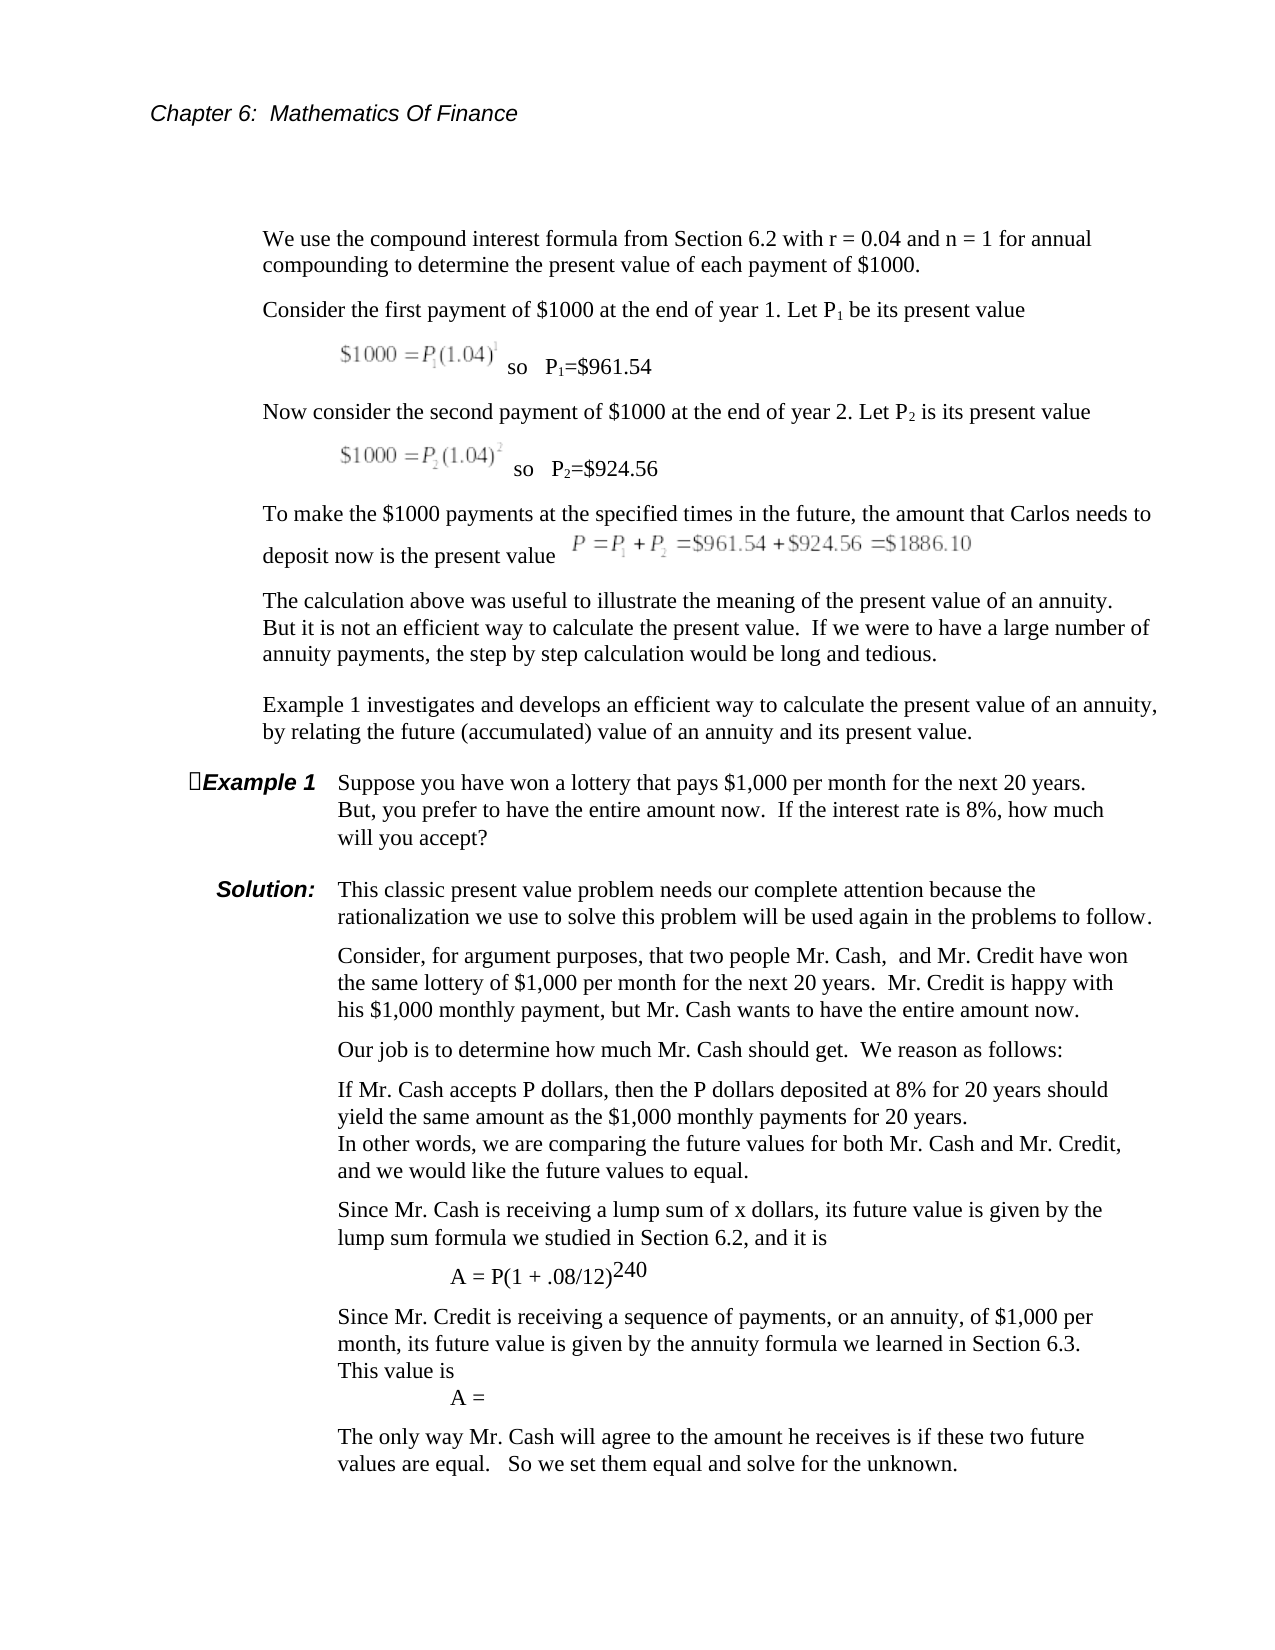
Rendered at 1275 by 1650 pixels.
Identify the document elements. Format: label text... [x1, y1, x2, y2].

text If Mr. Cash accepts P dollars, then the P dollars deposited at 8% for 20 years should yield the same amount as the $1,000 monthly payments for 20 years. In other words, we are comparing the future values for both Mr. Cash and Mr. Credit, and we would like the future values to equal. [337, 1075, 1144, 1184]
text Example 1 investigates and develops an efficient way to calculate the present value of an annuity, by relating the future (accumulated) value of an annuity and its present value. [262, 691, 1182, 744]
text Now consider the second payment of $1000 at the end of year 2. Let P2 is its present value [262, 398, 1125, 424]
text so P2=$924.56 [262, 437, 1125, 481]
text The only way Mr. Cash will agree to the amount he receives is if these two future values are equal. So we set them equal and solve for the unknown. [337, 1423, 1125, 1477]
text Since Mr. Cash is receiving a lump sum of x dollars, its future value is given by the lump sum formula we studied in Section 6.2, and it is [337, 1196, 1125, 1250]
text Our job is to determine how much Mr. Cash should get. We reason as follows: [337, 1036, 1144, 1063]
text A = P(1 + .08/12)240 [337, 1263, 1125, 1290]
text We use the compound interest formula from Section 6.2 with r = 0.04 and n = 1 for annual compounding to determine the present value of each payment of $1000. [262, 225, 1125, 278]
text Since Mr. Credit is receiving a sequence of payments, or an annuity, of $1,000 per month, its future value is given by the annuity formula we learned in Section 6.3. This value is [337, 1302, 1125, 1384]
text A = [337, 1384, 1125, 1410]
text Consider the first payment of $1000 at the end of year 1. Let P1 be its present value [262, 296, 1125, 323]
text so P1=$961.54 [262, 335, 1125, 379]
text Solution: This classic present value problem needs our complete attention because the rationalization we use to solve this problem will be used again in the problems to follow. [216, 875, 1162, 929]
text To make the $1000 payments at the specified times in the future, the amount that Carlos needs to deposit now is the present value [262, 500, 1182, 569]
text Example 1 Suppose you have won a lottery that pays $1,000 per month for the next 20 years. But, you prefer to have the entire amount now. If the interest rate is 8%, how much will you accept? [187, 769, 1125, 850]
text The calculation above was useful to illustrate the meaning of the present value of an annuity. But it is not an efficient way to calculate the present value. If we were to have a large number of annuity payments, the step by step calculation would be long and tedious. [262, 587, 1182, 666]
text Consider, for argument purposes, that two people Mr. Cash, and Mr. Credit have won the same lottery of $1,000 per month for the next 20 years. Mr. Credit is happy with his $1,000 monthly payment, but Mr. Cash wants to have the entire amount now. [337, 942, 1144, 1023]
